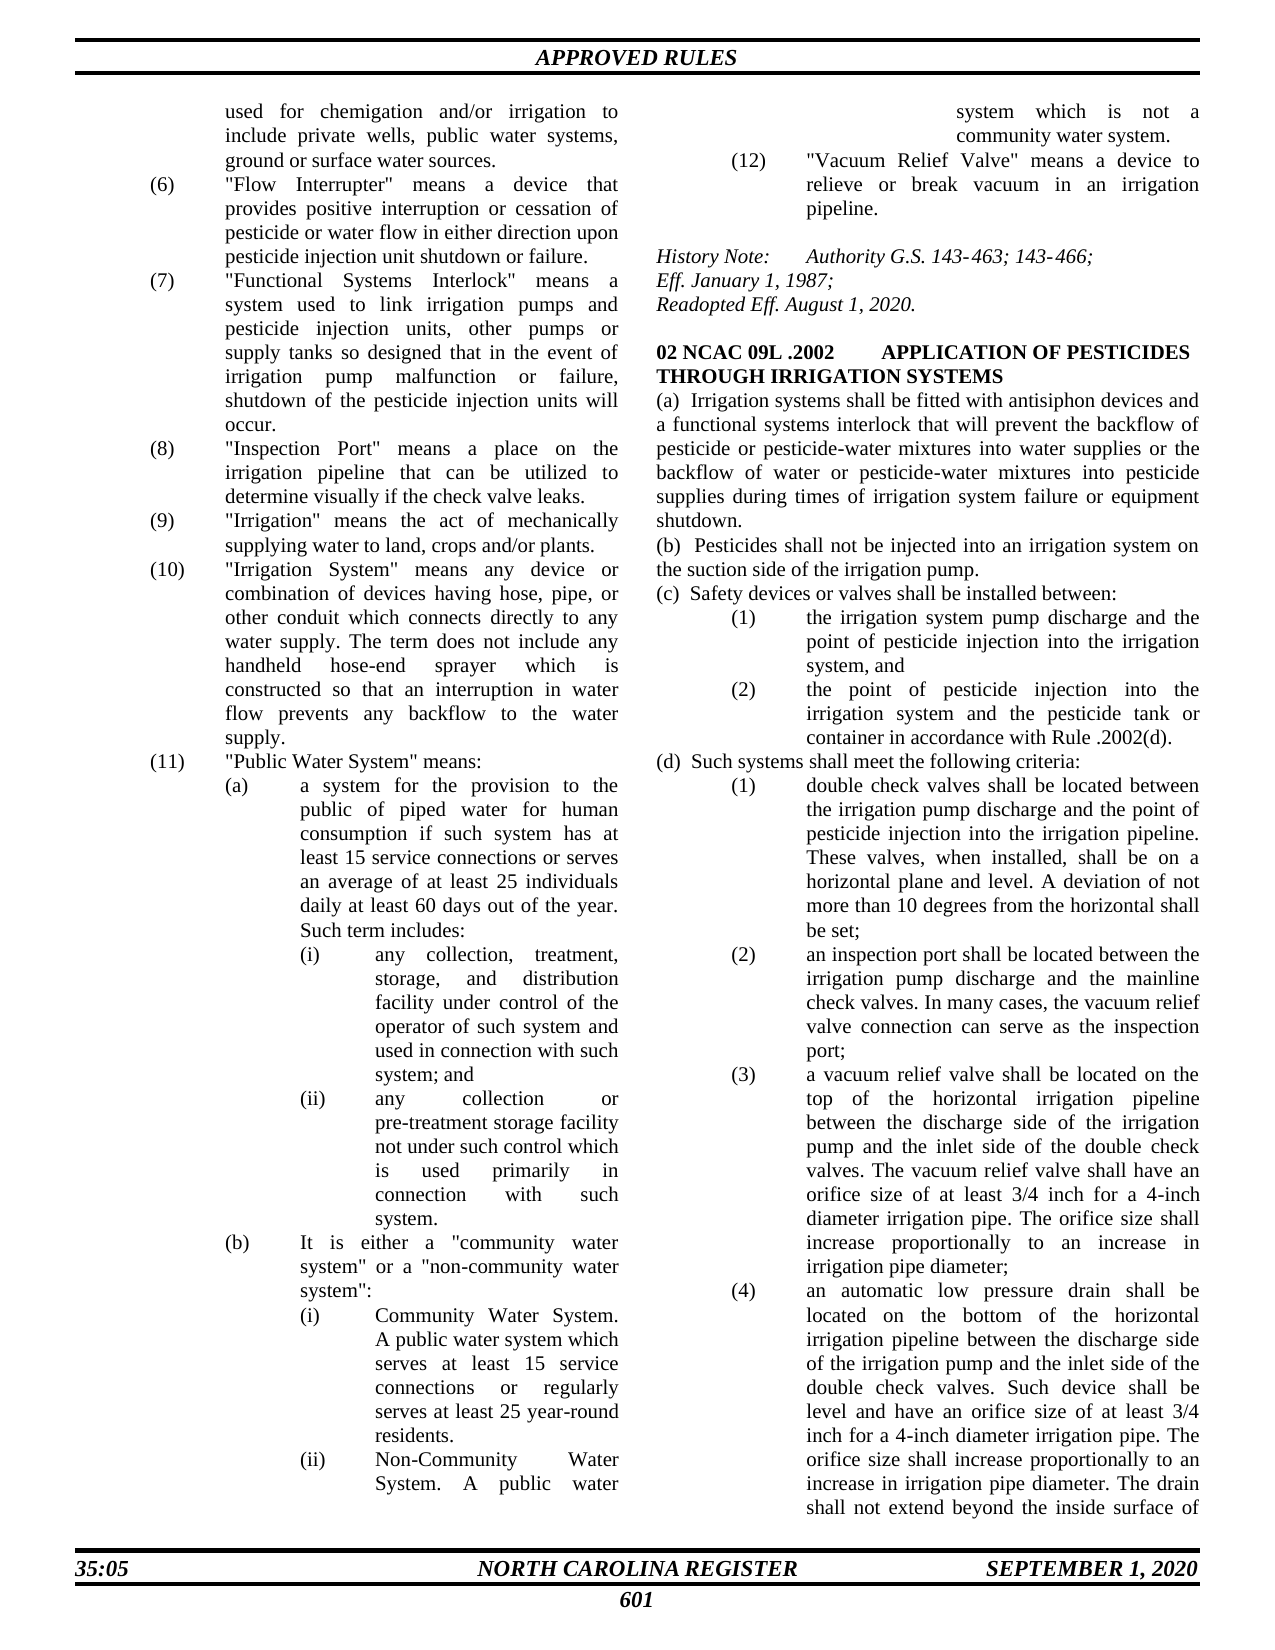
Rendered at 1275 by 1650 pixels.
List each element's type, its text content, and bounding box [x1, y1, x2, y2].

text (ii) any collection or pre-treatment storage facility not under such control which is used primarily in connection with such system. [300, 1086, 619, 1230]
text (i) Community Water System. A public water system which serves at least 15 service connections or regularly serves at least 25 year-round residents. [300, 1302, 619, 1447]
text (8) "Inspection Port" means a place on the irrigation pipeline that can be utilized to determine visually if the check valve leaks. [150, 436, 619, 508]
text (c) Safety devices or valves shall be installed between: [656, 581, 1200, 605]
text (3) a vacuum relief valve shall be located on the top of the horizontal irrigation pipeline between the discharge side of the irrigation pump and the inlet side of the double check valves. The vacuum relief valve shall have an orifice size of at least 3/4 inch for a 4-inch diameter irrigation pipe. The orifice size shall increase proportionally to an increase in irrigation pipe diameter; [731, 1062, 1200, 1278]
text 02 NCAC 09L .2002 APPLICATION OF PESTICIDES THROUGH IRRIGATION SYSTEMS [656, 340, 1200, 388]
text (11) "Public Water System" means: [150, 749, 619, 773]
text (a) Irrigation systems shall be fitted with antisiphon devices and a functional systems interlock that will prevent the backflow of pesticide or pesticide-water mixtures into water supplies or the backflow of water or pesticide-water mixtures into pesticide supplies during times of irrigation system failure or equipment shutdown. [656, 388, 1200, 532]
text (ii) Non-Community Water System. A public water system which is not a community water system. [300, 1447, 619, 1495]
text History Note: Authority G.S. 143-463; 143-466; [656, 244, 1200, 268]
text (2) an inspection port shall be located between the irrigation pump discharge and the mainline check valves. In many cases, the vacuum relief valve connection can serve as the inspection port; [731, 942, 1200, 1062]
text (b) Pesticides shall not be injected into an irrigation system on the suction side of the irrigation pump. [656, 532, 1200, 581]
text Readopted Eff. August 1, 2020. [656, 292, 1200, 316]
text (10) "Irrigation System" means any device or combination of devices having hose, pipe, or other conduit which connects directly to any water supply. The term does not include any handheld hose-end sprayer which is constructed so that an interruption in water flow prevents any backflow to the water supply. [150, 557, 619, 749]
text (1) double check valves shall be located between the irrigation pump discharge and the point of pesticide injection into the irrigation pipeline. These valves, when installed, shall be on a horizontal plane and level. A deviation of not more than 10 degrees from the horizontal shall be set; [731, 773, 1200, 942]
text (2) the point of pesticide injection into the irrigation system and the pesticide tank or container in accordance with Rule .2002(d). [731, 677, 1200, 749]
text Eff. January 1, 1987; [656, 268, 1200, 292]
text (7) "Functional Systems Interlock" means a system used to link irrigation pumps and pesticide injection units, other pumps or supply tanks so designed that in the event of irrigation pump malfunction or failure, shutdown of the pesticide injection units will occur. [150, 268, 619, 436]
text (d) Such systems shall meet the following criteria: [656, 749, 1200, 773]
text (12) "Vacuum Relief Valve" means a device to relieve or break vacuum in an irrigation pipeline. [731, 147, 1200, 220]
text (b) It is either a "community water system" or a "non-community water system": [225, 1230, 619, 1302]
text (ii) Non-Community Water System. A public water system which is not a community water system. [881, 99, 1200, 147]
text (a) a system for the provision to the public of piped water for human consumption if such system has at least 15 service connections or serves an average of at least 25 individuals daily at least 60 days out of the year. Such term includes: [225, 773, 619, 942]
text (6) "Flow Interrupter" means a device that provides positive interruption or cessation of pesticide or water flow in either direction upon pesticide injection unit shutdown or failure. [150, 172, 619, 268]
text (1) the irrigation system pump discharge and the point of pesticide injection into the irrigation system, and [731, 605, 1200, 677]
text (i) any collection, treatment, storage, and distribution facility under control of the operator of such system and used in connection with such system; and [300, 942, 619, 1086]
text (9) "Irrigation" means the act of mechanically supplying water to land, crops and/or plants. [150, 508, 619, 557]
